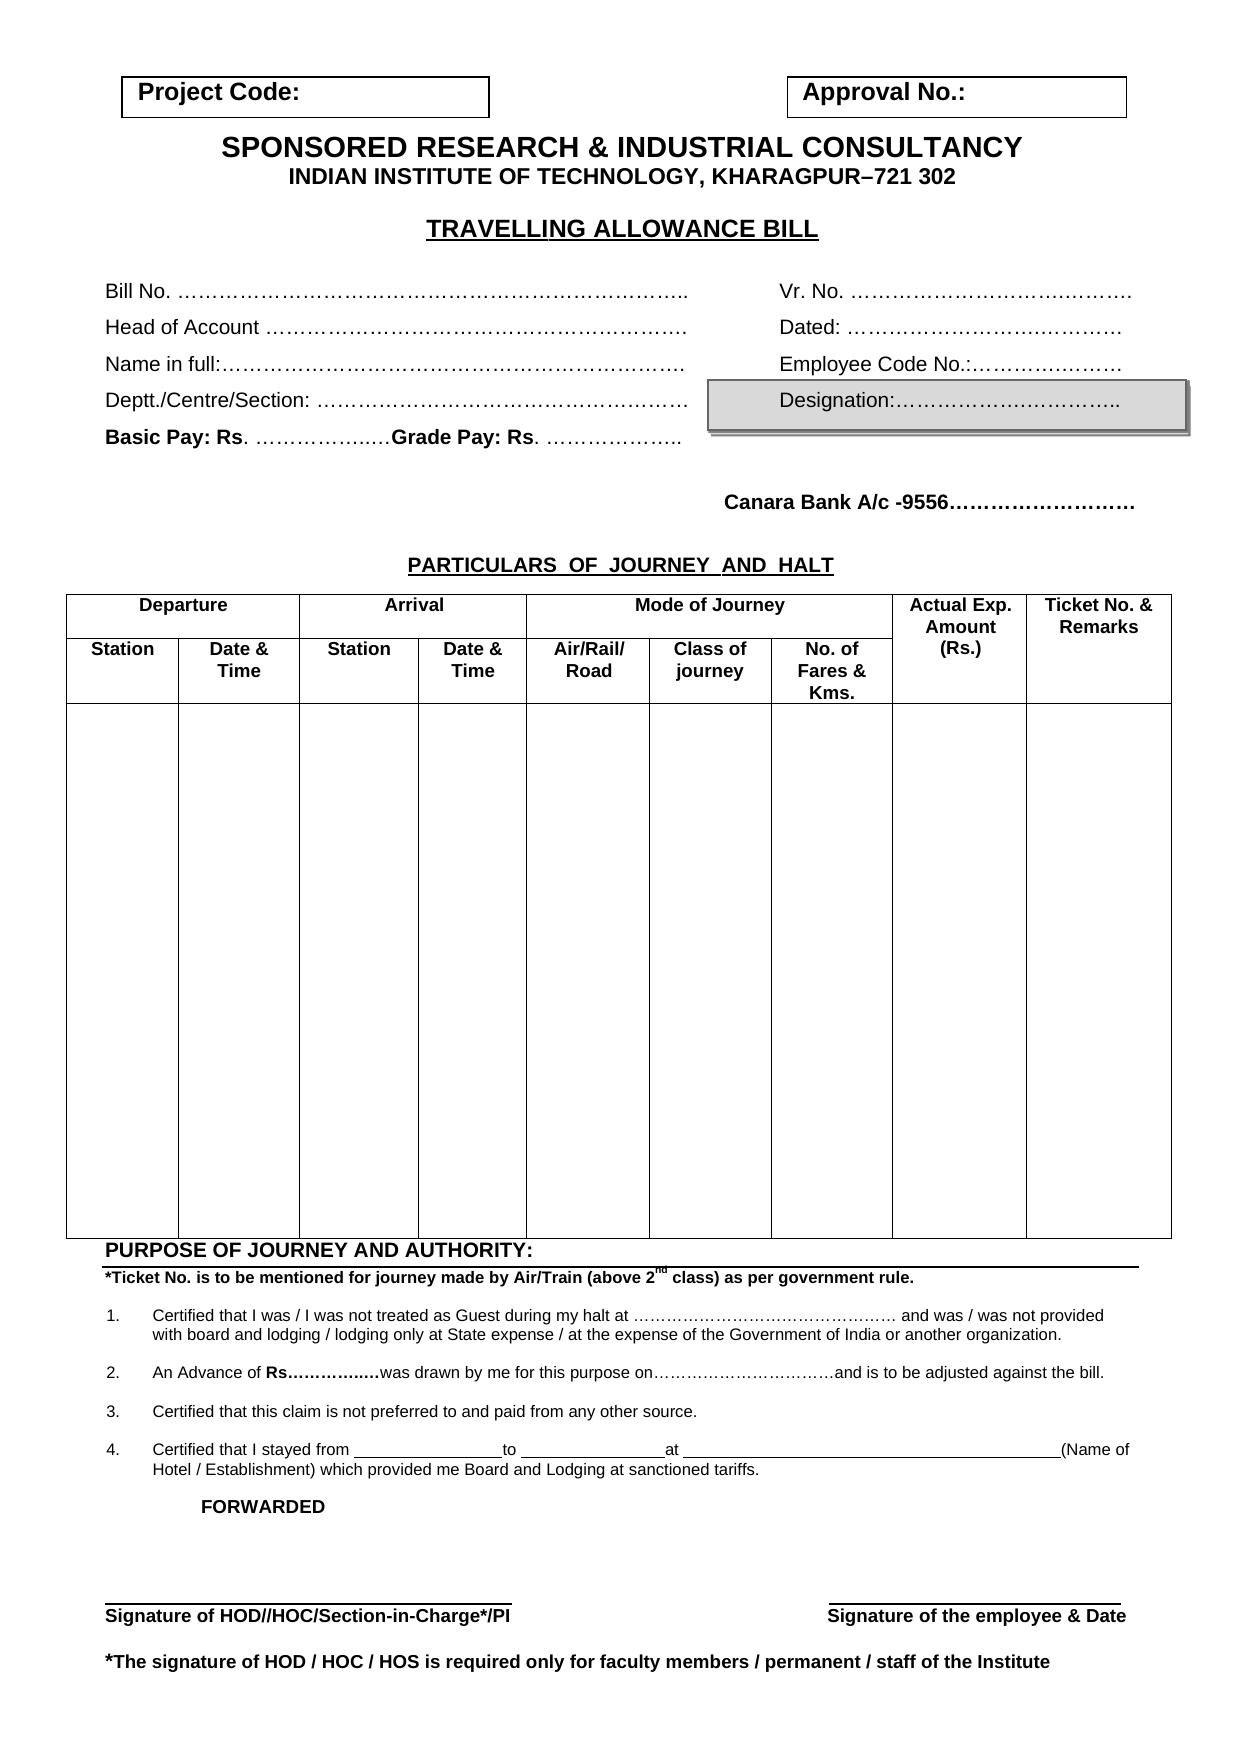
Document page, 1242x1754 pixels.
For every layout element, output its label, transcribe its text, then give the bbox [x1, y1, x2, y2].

table_header Actual Exp. Amount (Rs.) [893, 595, 1026, 703]
table_cell [300, 704, 418, 1237]
table_cell An Advance of Rs…………..…was drawn by me for this purpose on……………………………and is to be adjusted against the bill. [136, 1355, 1154, 1393]
table_header Certified that I was / I was not treated as Guest during my halt at ………………………………………… and was / was not provided with board and lodging / lodging only at State expense / at the expense of the Government of India or another organization. [136, 1302, 1154, 1355]
table_cell [650, 704, 771, 1237]
text SPONSORED RESEARCH & INDUSTRIAL CONSULTANCY [214, 130, 1030, 163]
table_cell Date & Time [179, 639, 299, 703]
table_cell Air/Rail/ Road [527, 639, 649, 703]
text PARTICULARS OF JOURNEY AND HALT [407, 553, 1189, 576]
text Bill No. ……………………………………………………………….. Vr. No. ………………………….………. Head of Account ……………………………………………………. Dated: ……………………….………… Name in full:…………………………………………………………. Employee Code No.:………….……… [105, 279, 1140, 375]
table_cell [179, 704, 299, 1237]
table_header Arrival [300, 595, 526, 638]
text INDIAN INSTITUTE OF TECHNOLOGY, KHARAGPUR–721 302 [283, 163, 961, 190]
text Signature of HOD//HOC/Section-in-Charge*/PI Signature of the employee & Date [105, 1605, 1189, 1627]
text *Ticket No. is to be mentioned for journey made by Air/Train (above 2nd class) as per government rule. [105, 1265, 1189, 1286]
table_cell [67, 704, 178, 1237]
table_cell 3. [86, 1393, 136, 1431]
table_header Ticket No. & Remarks [1027, 595, 1171, 703]
table_cell [893, 704, 1026, 1237]
text Project Code: Approval No.: [138, 77, 1189, 106]
text FORWARDED [201, 1495, 1189, 1516]
text PURPOSE OF JOURNEY AND AUTHORITY: [105, 1238, 1189, 1262]
table_header Departure [67, 595, 299, 638]
table_cell Certified that I stayed from to at (Name of Hotel / Establishment) which provided me Board and Lodging at sanctioned tariffs. [136, 1431, 1154, 1484]
text *The signature of HOD / HOC / HOS is required only for faculty members / permanent / staff of the Institute [105, 1649, 1189, 1673]
text Deptt./Centre/Section: ……………………………………………… Designation:……………….………….. [105, 388, 1189, 412]
text Canara Bank A/c -9556……………………… [724, 490, 1189, 514]
table_cell 2. [86, 1355, 136, 1393]
table_cell No. of Fares & Kms. [772, 639, 892, 703]
text Basic Pay: Rs. ……………..…Grade Pay: Rs. ……………….. [105, 424, 689, 448]
table_cell Date & Time [419, 639, 526, 703]
table_cell Station [300, 639, 418, 703]
table_cell 4. [86, 1431, 136, 1484]
table_cell [527, 704, 649, 1237]
table_cell Certified that this claim is not preferred to and paid from any other source. [136, 1393, 1154, 1431]
table_cell Station [67, 639, 178, 703]
table_header 1. [86, 1302, 136, 1355]
table_cell Class of journey [650, 639, 771, 703]
table_cell [1027, 704, 1171, 1237]
text TRAVELLING ALLOWANCE BILL [420, 214, 824, 242]
table_cell [772, 704, 892, 1237]
table_header Mode of Journey [527, 595, 892, 638]
table_cell [419, 704, 526, 1237]
